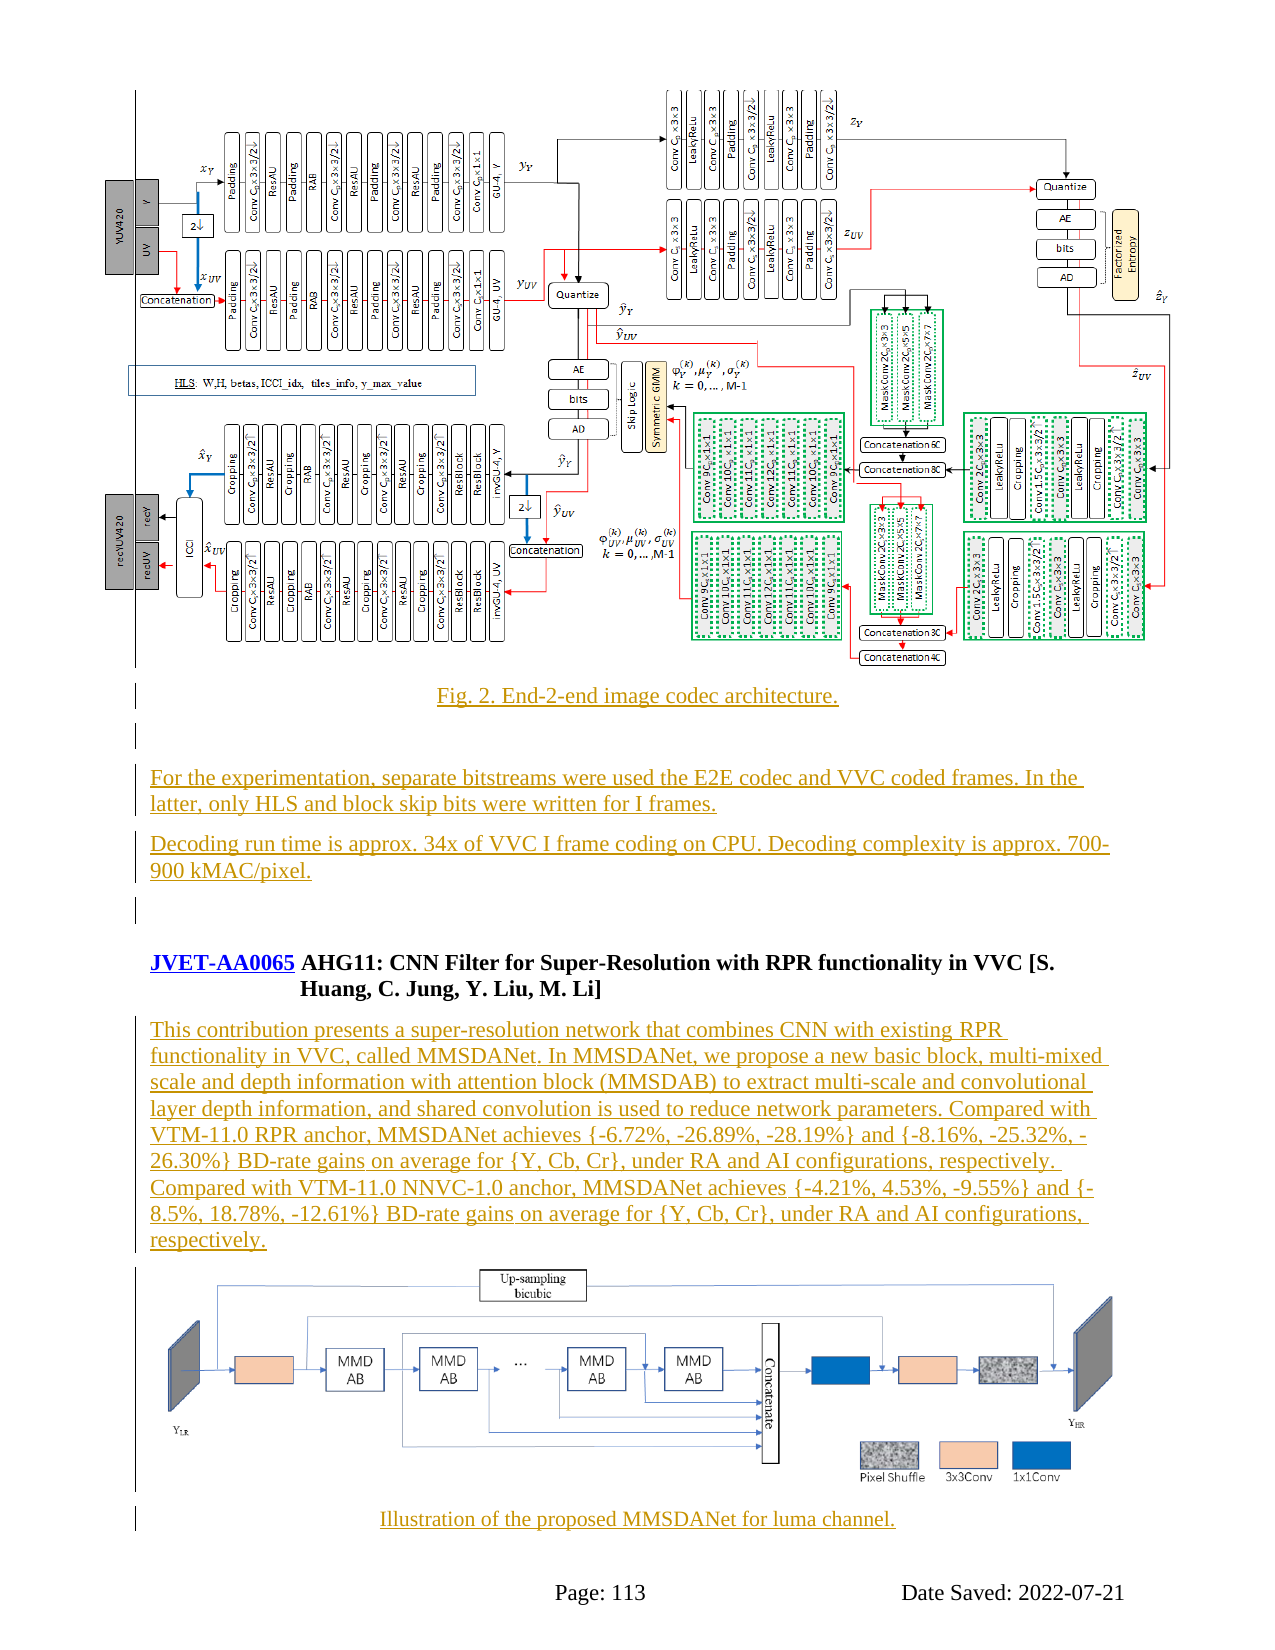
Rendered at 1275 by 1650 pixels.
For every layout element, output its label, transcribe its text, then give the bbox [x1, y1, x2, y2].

picture [105, 90, 1185, 669]
picture [162, 1267, 1113, 1492]
subtitle JVET-AA0065 AHG11: CNN Filter for Super-Resolution with RPR functionality in VVC [S. Huang, C. Jung, Y. Liu, M. Li] [150, 949, 1125, 1001]
